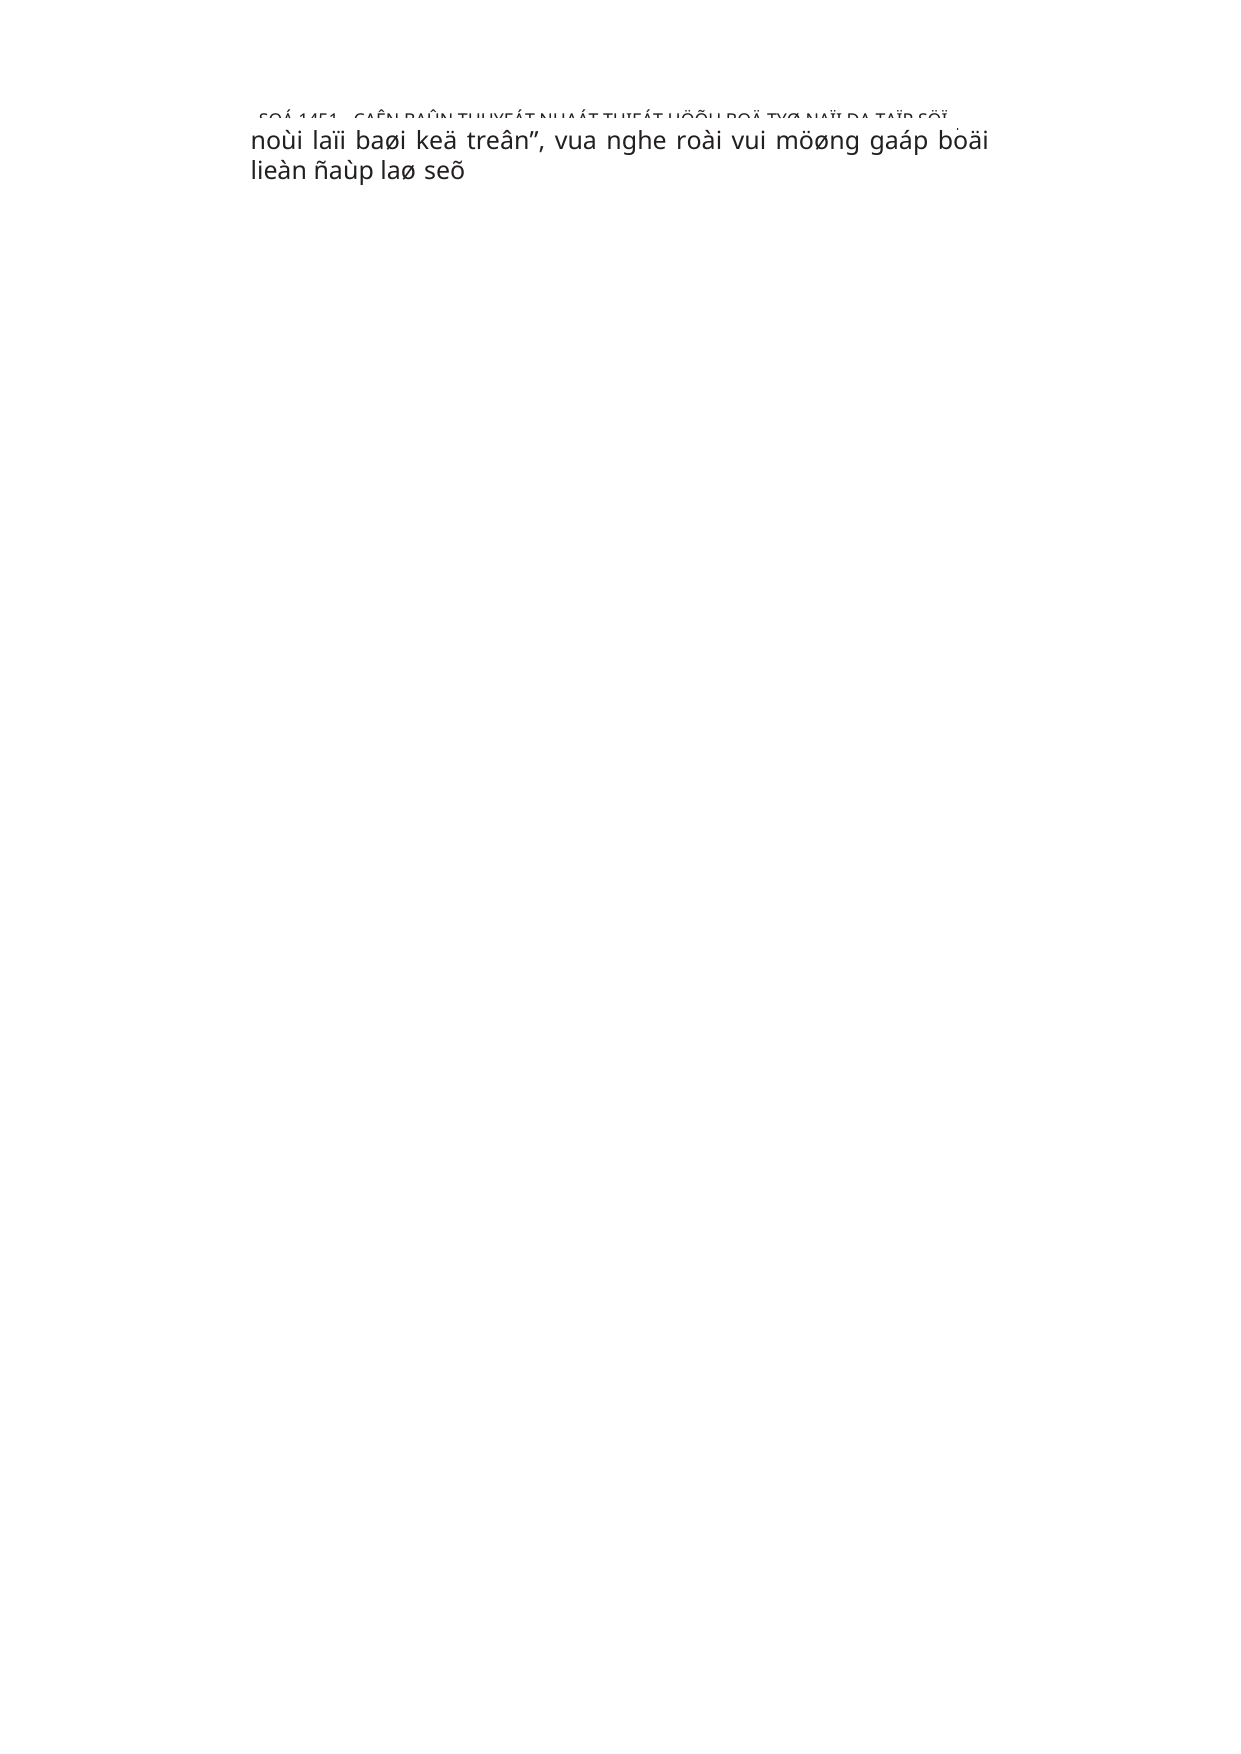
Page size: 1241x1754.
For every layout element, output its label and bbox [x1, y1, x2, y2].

text [250, 125, 990, 187]
